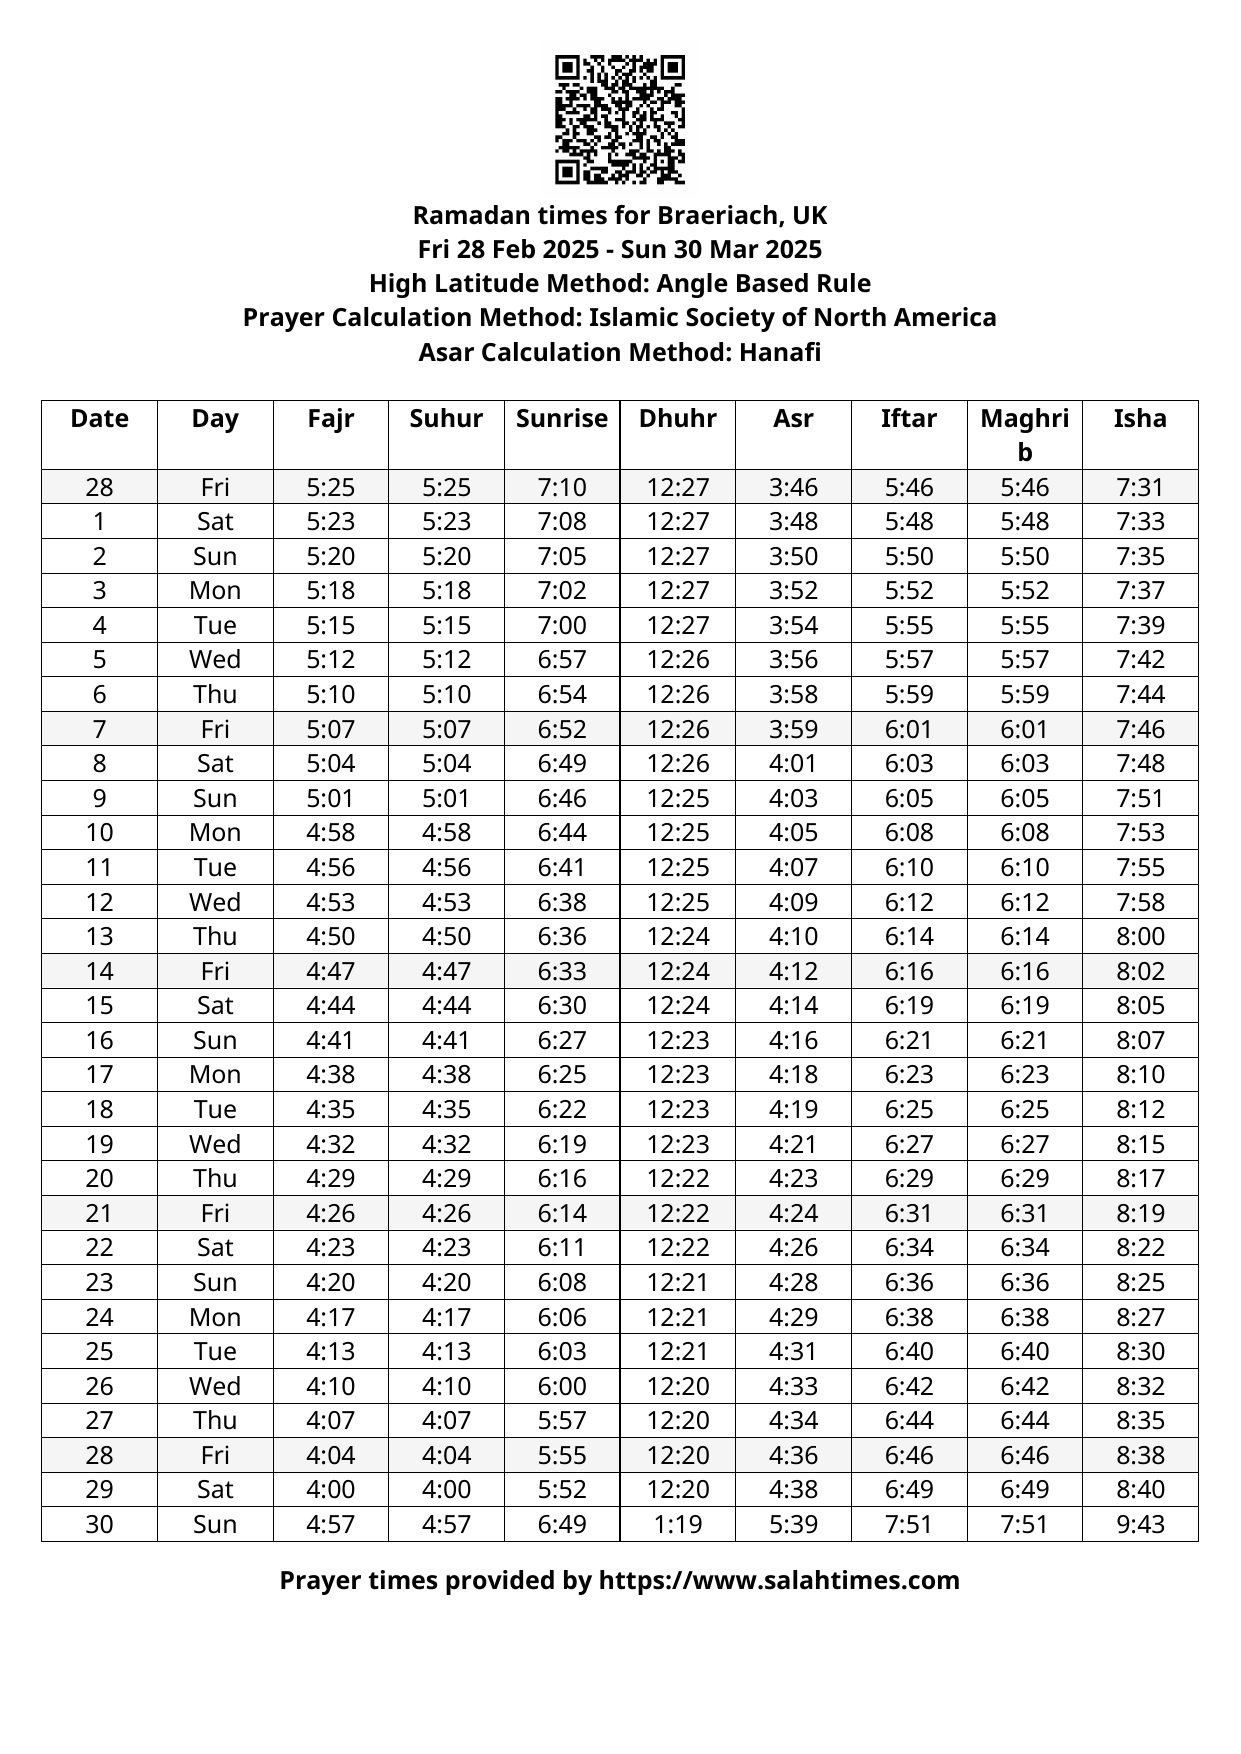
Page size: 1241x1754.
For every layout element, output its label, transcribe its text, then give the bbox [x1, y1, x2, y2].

table_cell 5:01 [274, 781, 388, 814]
table_cell 12:21 [621, 1300, 735, 1333]
table_cell 12:26 [621, 712, 735, 745]
text Ramadan times for Braeriach, UK [42, 198, 1198, 232]
table_cell 12:21 [621, 1334, 735, 1368]
table_cell 6:27 [505, 1023, 619, 1057]
table_cell 4:47 [389, 954, 504, 987]
table_cell Thu [158, 1404, 273, 1437]
table_cell 6:44 [852, 1404, 967, 1437]
table_cell 12:22 [621, 1161, 735, 1195]
table_cell Sat [158, 989, 273, 1022]
table_cell Fri [158, 470, 273, 503]
table_cell 12:21 [621, 1265, 735, 1299]
table_cell 5:50 [852, 539, 967, 572]
table_cell Sun [158, 1023, 273, 1057]
table_cell 7:37 [1083, 574, 1198, 607]
table_cell 7:53 [1083, 816, 1198, 849]
table_header Sunrise [505, 401, 619, 469]
table_cell 8 [42, 746, 157, 780]
table_cell 7:00 [505, 608, 619, 642]
table_cell Mon [158, 574, 273, 607]
table_cell 8:27 [1083, 1300, 1198, 1333]
table_cell Tue [158, 1334, 273, 1368]
table_header Iftar [852, 401, 967, 469]
table_cell 7:51 [968, 1507, 1082, 1541]
table_cell Mon [158, 1300, 273, 1333]
table_cell 12:27 [621, 574, 735, 607]
table_cell 6:54 [505, 677, 619, 711]
table_cell 5:50 [968, 539, 1082, 572]
table_cell 6:21 [852, 1023, 967, 1057]
table_cell 7:58 [1083, 885, 1198, 918]
table_cell 4:00 [274, 1473, 388, 1506]
table_cell 4:50 [389, 919, 504, 953]
table_cell Sat [158, 1473, 273, 1506]
table_cell 7:48 [1083, 746, 1198, 780]
table_cell Fri [158, 1438, 273, 1472]
table_cell Sun [158, 539, 273, 572]
table_cell 4:17 [389, 1300, 504, 1333]
table_cell 4:50 [274, 919, 388, 953]
table_cell 6:34 [852, 1231, 967, 1264]
table_cell 6:46 [968, 1438, 1082, 1472]
table_cell 8:30 [1083, 1334, 1198, 1368]
table_cell 4:14 [736, 989, 851, 1022]
table_cell 6:42 [852, 1369, 967, 1402]
table_cell 6:12 [968, 885, 1082, 918]
table_cell 12:24 [621, 919, 735, 953]
table_cell 4:00 [389, 1473, 504, 1506]
table_cell 3:56 [736, 643, 851, 676]
table_cell Tue [158, 850, 273, 884]
table_cell 3:59 [736, 712, 851, 745]
table_cell 5:57 [968, 643, 1082, 676]
table_cell 4:53 [274, 885, 388, 918]
table_cell 4:26 [389, 1196, 504, 1229]
table_cell 4:18 [736, 1058, 851, 1091]
table_cell 5:55 [968, 608, 1082, 642]
table_cell 6:44 [968, 1404, 1082, 1437]
table_cell 4:12 [736, 954, 851, 987]
table_header Isha [1083, 401, 1198, 469]
table_cell Mon [158, 816, 273, 849]
table_cell 5:46 [852, 470, 967, 503]
table_cell 22 [42, 1231, 157, 1264]
table_header Asr [736, 401, 851, 469]
table_cell 3:48 [736, 504, 851, 538]
table_cell 5:20 [389, 539, 504, 572]
table_cell 5:23 [389, 504, 504, 538]
table_cell Thu [158, 919, 273, 953]
table_cell Sun [158, 1507, 273, 1541]
table_cell 7:55 [1083, 850, 1198, 884]
table_cell 8:17 [1083, 1161, 1198, 1195]
table_cell 12:25 [621, 781, 735, 814]
table_cell 4:24 [736, 1196, 851, 1229]
table_cell 4:58 [389, 816, 504, 849]
table_cell 5:46 [968, 470, 1082, 503]
table_cell 6 [42, 677, 157, 711]
table_cell 5:25 [389, 470, 504, 503]
table_cell 12:23 [621, 1092, 735, 1126]
table_cell 5:10 [274, 677, 388, 711]
table_cell 8:22 [1083, 1231, 1198, 1264]
table_header Date [42, 401, 157, 469]
table_cell 6:19 [852, 989, 967, 1022]
table_cell Wed [158, 1127, 273, 1160]
table_cell 5:25 [274, 470, 388, 503]
table_cell 5:15 [389, 608, 504, 642]
table_cell 5:12 [274, 643, 388, 676]
table_cell 6:34 [968, 1231, 1082, 1264]
table_cell 8:12 [1083, 1092, 1198, 1126]
table_cell 5:55 [852, 608, 967, 642]
table_cell 4:09 [736, 885, 851, 918]
table_cell 4:03 [736, 781, 851, 814]
table_cell 6:49 [505, 746, 619, 780]
table_cell 4:23 [274, 1231, 388, 1264]
table_cell 5:52 [852, 574, 967, 607]
table_cell 26 [42, 1369, 157, 1402]
table_cell 5:57 [852, 643, 967, 676]
table_cell 6:44 [505, 816, 619, 849]
table_cell 4:41 [389, 1023, 504, 1057]
table_cell 12 [42, 885, 157, 918]
table_cell 5:15 [274, 608, 388, 642]
table_cell 28 [42, 1438, 157, 1472]
table_cell 6:08 [505, 1265, 619, 1299]
table_cell 4 [42, 608, 157, 642]
table_cell 6:14 [505, 1196, 619, 1229]
table_cell 5:07 [389, 712, 504, 745]
table_cell 15 [42, 989, 157, 1022]
table_cell 3:54 [736, 608, 851, 642]
table_cell 4:20 [274, 1265, 388, 1299]
table_cell 6:10 [852, 850, 967, 884]
table_cell 6:42 [968, 1369, 1082, 1402]
table_cell 4:17 [274, 1300, 388, 1333]
table_cell 11 [42, 850, 157, 884]
table_cell 6:25 [852, 1092, 967, 1126]
table_cell 6:11 [505, 1231, 619, 1264]
table_cell 6:25 [505, 1058, 619, 1091]
table_cell 12:23 [621, 1023, 735, 1057]
table_cell 3:58 [736, 677, 851, 711]
table_cell Sun [158, 781, 273, 814]
table_cell 4:32 [389, 1127, 504, 1160]
table_cell 8:35 [1083, 1404, 1198, 1437]
table_cell 4:19 [736, 1092, 851, 1126]
table_cell 6:36 [968, 1265, 1082, 1299]
table_cell 4:10 [736, 919, 851, 953]
table_cell 5:57 [505, 1404, 619, 1437]
table_cell 4:04 [274, 1438, 388, 1472]
table_cell Fri [158, 712, 273, 745]
table_cell 4:23 [736, 1161, 851, 1195]
table_cell 16 [42, 1023, 157, 1057]
table_cell Tue [158, 1092, 273, 1126]
table_cell 4:56 [274, 850, 388, 884]
table_cell 4:44 [389, 989, 504, 1022]
table_cell 12:25 [621, 850, 735, 884]
table_cell 4:33 [736, 1369, 851, 1402]
table_cell 6:46 [505, 781, 619, 814]
table_cell 7:35 [1083, 539, 1198, 572]
table_cell 8:40 [1083, 1473, 1198, 1506]
table_cell 4:38 [274, 1058, 388, 1091]
table_cell 6:19 [968, 989, 1082, 1022]
table_cell Thu [158, 1161, 273, 1195]
table_cell 6:31 [968, 1196, 1082, 1229]
table_cell 4:29 [389, 1161, 504, 1195]
table_cell 12:26 [621, 643, 735, 676]
table_cell 6:36 [505, 919, 619, 953]
table_cell 7:46 [1083, 712, 1198, 745]
table_cell 4:10 [274, 1369, 388, 1402]
table_cell 6:41 [505, 850, 619, 884]
table_cell Fri [158, 954, 273, 987]
table_cell 6:16 [852, 954, 967, 987]
table_cell 12:20 [621, 1369, 735, 1402]
table_cell 7:42 [1083, 643, 1198, 676]
table_cell 4:35 [274, 1092, 388, 1126]
table_cell 23 [42, 1265, 157, 1299]
table_cell 4:13 [389, 1334, 504, 1368]
table_cell 6:21 [968, 1023, 1082, 1057]
table_cell 28 [42, 470, 157, 503]
table_cell 4:10 [389, 1369, 504, 1402]
table_cell 8:05 [1083, 989, 1198, 1022]
table_cell 6:38 [505, 885, 619, 918]
table_cell 5:12 [389, 643, 504, 676]
table_cell 9 [42, 781, 157, 814]
table_cell 6:12 [852, 885, 967, 918]
table_cell 8:32 [1083, 1369, 1198, 1402]
table_cell 4:01 [736, 746, 851, 780]
table_cell 5:20 [274, 539, 388, 572]
table_header Day [158, 401, 273, 469]
table_cell Tue [158, 608, 273, 642]
table_cell 4:38 [736, 1473, 851, 1506]
table_cell 4:21 [736, 1127, 851, 1160]
table_cell 6:31 [852, 1196, 967, 1229]
table_cell 12:26 [621, 677, 735, 711]
table_cell 6:16 [968, 954, 1082, 987]
table_cell 12:22 [621, 1231, 735, 1264]
table_cell 8:02 [1083, 954, 1198, 987]
table_cell 8:38 [1083, 1438, 1198, 1472]
table_cell 12:27 [621, 504, 735, 538]
table_cell 4:58 [274, 816, 388, 849]
table_cell 7:08 [505, 504, 619, 538]
table_cell 6:05 [968, 781, 1082, 814]
table_cell 7:05 [505, 539, 619, 572]
table_cell 18 [42, 1092, 157, 1126]
table_cell 6:01 [852, 712, 967, 745]
table_cell 12:26 [621, 746, 735, 780]
table_cell 6:30 [505, 989, 619, 1022]
table_cell 5:39 [736, 1507, 851, 1541]
table_cell 5 [42, 643, 157, 676]
table_cell 4:38 [389, 1058, 504, 1091]
table_cell 29 [42, 1473, 157, 1506]
table_cell 4:07 [389, 1404, 504, 1437]
table_cell 12:25 [621, 816, 735, 849]
table_cell 6:25 [968, 1092, 1082, 1126]
table_cell 6:49 [852, 1473, 967, 1506]
table_cell 2 [42, 539, 157, 572]
table_cell 6:14 [968, 919, 1082, 953]
table_cell Wed [158, 643, 273, 676]
table_cell 3 [42, 574, 157, 607]
text High Latitude Method: Angle Based Rule [42, 266, 1198, 300]
table_cell 19 [42, 1127, 157, 1160]
table_cell 8:15 [1083, 1127, 1198, 1160]
table_cell 4:32 [274, 1127, 388, 1160]
table_cell 6:22 [505, 1092, 619, 1126]
table_cell 6:40 [968, 1334, 1082, 1368]
table_cell 7:31 [1083, 470, 1198, 503]
table_cell 6:46 [852, 1438, 967, 1472]
table_cell Thu [158, 677, 273, 711]
table_cell 6:29 [852, 1161, 967, 1195]
table_cell 4:57 [389, 1507, 504, 1541]
table_cell 4:47 [274, 954, 388, 987]
table_cell 12:24 [621, 989, 735, 1022]
table_cell 4:29 [736, 1300, 851, 1333]
table_cell 4:44 [274, 989, 388, 1022]
table_cell 6:03 [968, 746, 1082, 780]
table_cell 24 [42, 1300, 157, 1333]
table_cell 4:13 [274, 1334, 388, 1368]
table_cell 7 [42, 712, 157, 745]
table_cell 6:10 [968, 850, 1082, 884]
table_cell 8:00 [1083, 919, 1198, 953]
table_cell 4:53 [389, 885, 504, 918]
table_cell Sun [158, 1265, 273, 1299]
table_cell 4:26 [736, 1231, 851, 1264]
table_cell 9:43 [1083, 1507, 1198, 1541]
table_cell Sat [158, 1231, 273, 1264]
table_cell Sat [158, 746, 273, 780]
table_cell 6:08 [968, 816, 1082, 849]
table_cell 7:51 [1083, 781, 1198, 814]
text Prayer times provided by https://www.salahtimes.com [42, 1563, 1198, 1597]
table_cell 5:23 [274, 504, 388, 538]
table_cell 7:51 [852, 1507, 967, 1541]
table_cell 3:50 [736, 539, 851, 572]
table_cell 5:52 [968, 574, 1082, 607]
table_cell 6:49 [968, 1473, 1082, 1506]
table_cell 6:27 [968, 1127, 1082, 1160]
table_cell 6:14 [852, 919, 967, 953]
table_cell 1:19 [621, 1507, 735, 1541]
table_cell 4:29 [274, 1161, 388, 1195]
table_header Maghrib [968, 401, 1082, 469]
table_cell 12:20 [621, 1473, 735, 1506]
table_cell 4:28 [736, 1265, 851, 1299]
table_cell 6:33 [505, 954, 619, 987]
table_cell 5:01 [389, 781, 504, 814]
table_cell 4:34 [736, 1404, 851, 1437]
table_cell 8:19 [1083, 1196, 1198, 1229]
table_cell 8:25 [1083, 1265, 1198, 1299]
text Fri 28 Feb 2025 - Sun 30 Mar 2025 [42, 232, 1198, 266]
table_header Dhuhr [621, 401, 735, 469]
table_cell 5:48 [968, 504, 1082, 538]
table_cell 7:39 [1083, 608, 1198, 642]
table_cell 6:03 [852, 746, 967, 780]
table_cell 5:04 [274, 746, 388, 780]
table_cell 4:36 [736, 1438, 851, 1472]
table_cell 27 [42, 1404, 157, 1437]
table_cell Mon [158, 1058, 273, 1091]
table_cell 4:07 [736, 850, 851, 884]
table_cell 6:38 [968, 1300, 1082, 1333]
table_cell Sat [158, 504, 273, 538]
table_cell 5:10 [389, 677, 504, 711]
table_cell 7:02 [505, 574, 619, 607]
table_cell 8:07 [1083, 1023, 1198, 1057]
table_cell 12:24 [621, 954, 735, 987]
table_cell 12:25 [621, 885, 735, 918]
table_cell 6:27 [852, 1127, 967, 1160]
table_cell 6:05 [852, 781, 967, 814]
table_cell 6:08 [852, 816, 967, 849]
table_cell 7:44 [1083, 677, 1198, 711]
table_cell 6:29 [968, 1161, 1082, 1195]
table_cell 4:31 [736, 1334, 851, 1368]
table_cell 10 [42, 816, 157, 849]
table_cell 4:04 [389, 1438, 504, 1472]
table_cell 1 [42, 504, 157, 538]
table_cell 6:52 [505, 712, 619, 745]
table_cell 12:27 [621, 470, 735, 503]
table_cell 21 [42, 1196, 157, 1229]
table_cell 5:07 [274, 712, 388, 745]
table_cell 5:18 [274, 574, 388, 607]
table_cell 6:38 [852, 1300, 967, 1333]
table_cell Wed [158, 1369, 273, 1402]
table_cell 6:40 [852, 1334, 967, 1368]
table_cell 5:59 [968, 677, 1082, 711]
table_cell 20 [42, 1161, 157, 1195]
table_cell 4:23 [389, 1231, 504, 1264]
table_cell 4:26 [274, 1196, 388, 1229]
table_cell 5:59 [852, 677, 967, 711]
table_cell 14 [42, 954, 157, 987]
table_cell 6:23 [852, 1058, 967, 1091]
table_cell 6:19 [505, 1127, 619, 1160]
table_cell 5:18 [389, 574, 504, 607]
table_cell 6:49 [505, 1507, 619, 1541]
table_cell 12:22 [621, 1196, 735, 1229]
table_header Suhur [389, 401, 504, 469]
table_cell 3:52 [736, 574, 851, 607]
table_cell 4:56 [389, 850, 504, 884]
table_cell 4:35 [389, 1092, 504, 1126]
table_cell 30 [42, 1507, 157, 1541]
table_cell 5:04 [389, 746, 504, 780]
table_cell 12:20 [621, 1404, 735, 1437]
table_cell 6:06 [505, 1300, 619, 1333]
table_cell 4:20 [389, 1265, 504, 1299]
table_cell 7:33 [1083, 504, 1198, 538]
table_cell 12:20 [621, 1438, 735, 1472]
table_cell 5:52 [505, 1473, 619, 1506]
table_cell 17 [42, 1058, 157, 1091]
table_cell 13 [42, 919, 157, 953]
table_cell 6:01 [968, 712, 1082, 745]
table_cell 6:03 [505, 1334, 619, 1368]
table_cell 6:57 [505, 643, 619, 676]
table_cell Fri [158, 1196, 273, 1229]
table_cell 25 [42, 1334, 157, 1368]
table_cell 5:55 [505, 1438, 619, 1472]
table_cell 8:10 [1083, 1058, 1198, 1091]
table_cell 12:23 [621, 1058, 735, 1091]
table_cell 5:48 [852, 504, 967, 538]
table_cell 7:10 [505, 470, 619, 503]
table_cell 3:46 [736, 470, 851, 503]
table_cell 12:23 [621, 1127, 735, 1160]
table_cell 4:16 [736, 1023, 851, 1057]
table_cell 6:23 [968, 1058, 1082, 1091]
table_cell 4:41 [274, 1023, 388, 1057]
table_header Fajr [274, 401, 388, 469]
table_cell 4:07 [274, 1404, 388, 1437]
text Asar Calculation Method: Hanafi [42, 334, 1198, 368]
table_cell 12:27 [621, 539, 735, 572]
text Prayer Calculation Method: Islamic Society of North America [42, 300, 1198, 334]
table_cell 4:05 [736, 816, 851, 849]
table_cell 6:16 [505, 1161, 619, 1195]
picture [542, 41, 699, 198]
table_cell 4:57 [274, 1507, 388, 1541]
table_cell 6:00 [505, 1369, 619, 1402]
table_cell 12:27 [621, 608, 735, 642]
table_cell 6:36 [852, 1265, 967, 1299]
table_cell Wed [158, 885, 273, 918]
